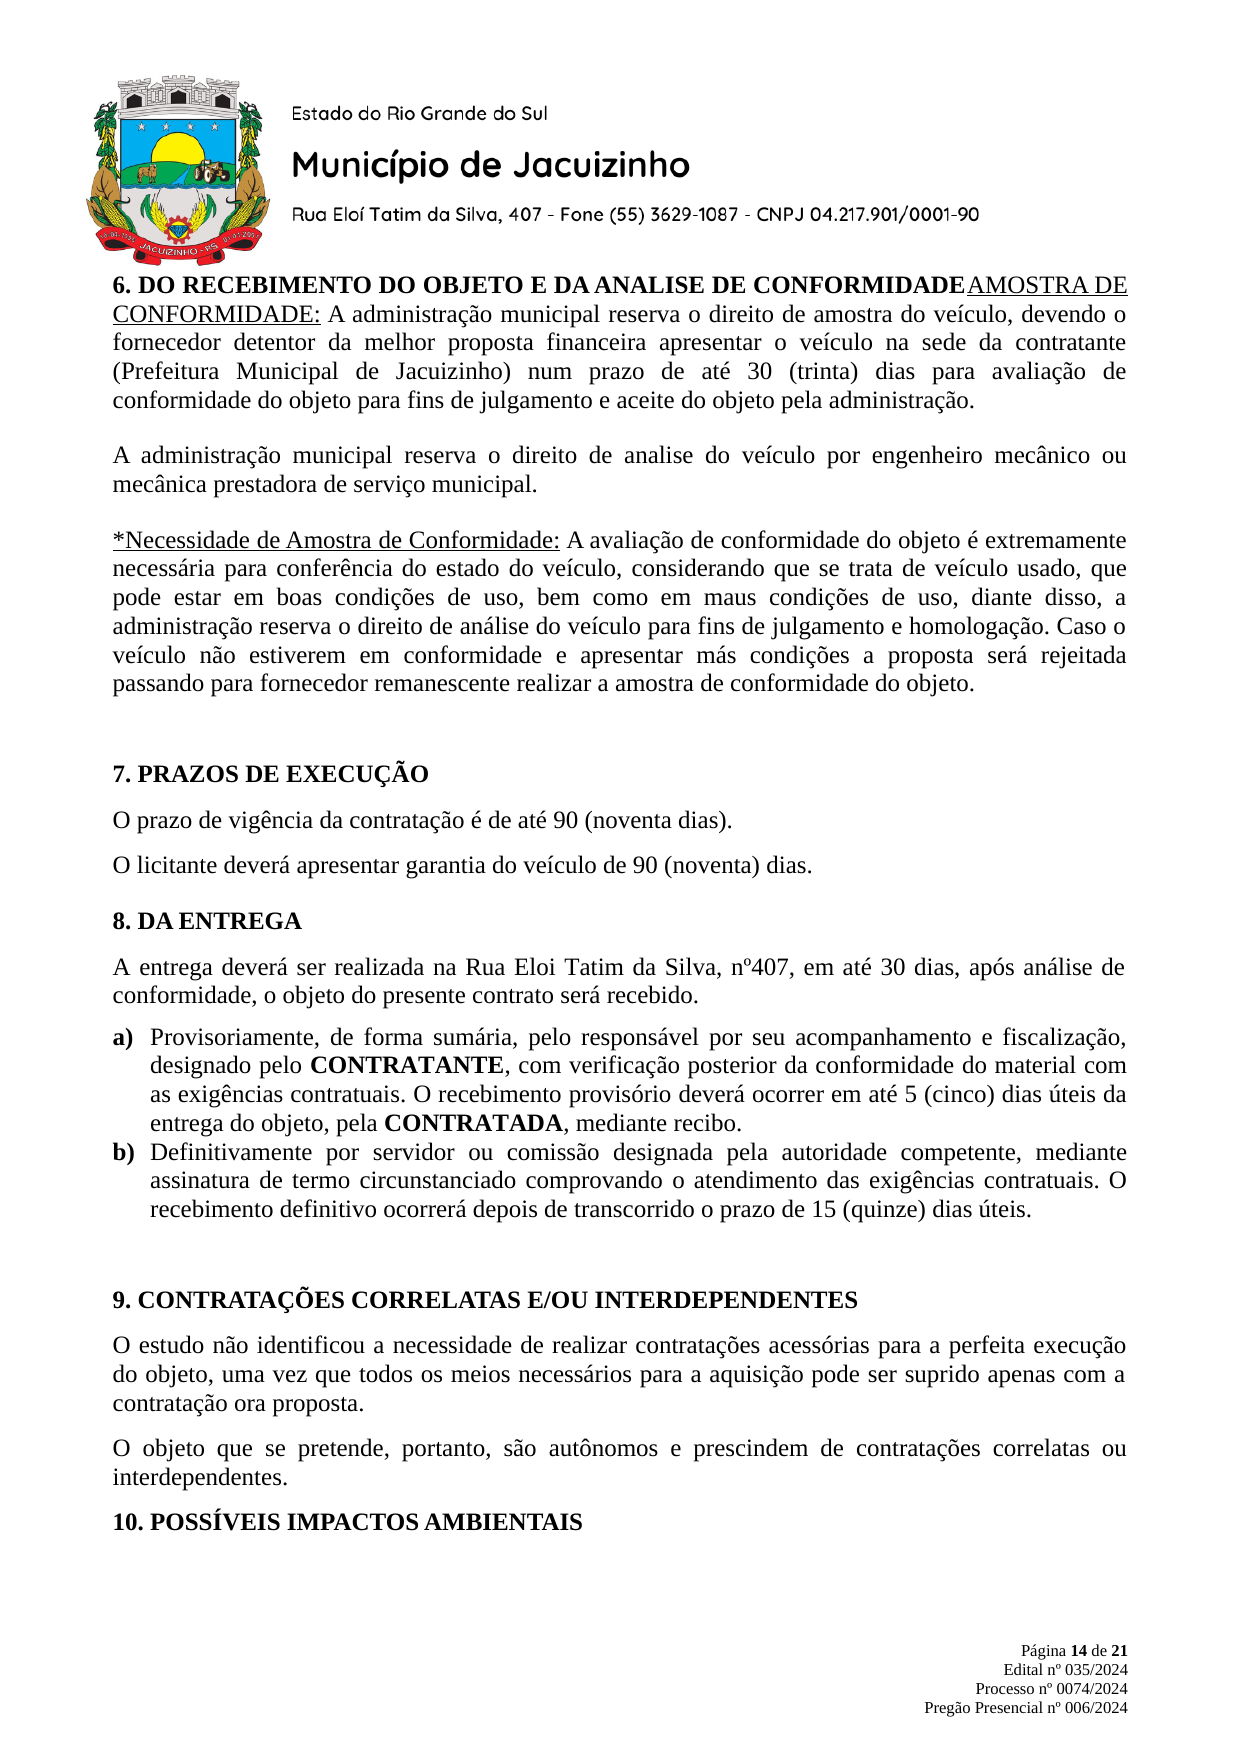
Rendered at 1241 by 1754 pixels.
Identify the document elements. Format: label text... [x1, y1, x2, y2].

text 6. DO RECEBIMENTO DO OBJETO E DA ANALISE DE CONFORMIDADEAMOSTRA DE CONFORMIDADE: A administração municipal reserva o direito de amostra do veículo, devendo o fornecedor detentor da melhor proposta financeira apresentar o veículo na sede da contratante (Prefeitura Municipal de Jacuizinho) num prazo de até 30 (trinta) dias para avaliação de conformidade do objeto para fins de julgamento e aceite do objeto pela administração. [112, 270, 1128, 414]
text 9. CONTRATAÇÕES CORRELATAS E/OU INTERDEPENDENTES [112, 1285, 1128, 1314]
text A entrega deverá ser realizada na Rua Eloi Tatim da Silva, nº407, em até 30 dias, após análise de conformidade, o objeto do presente contrato será recebido. [112, 952, 1128, 1009]
text 7. PRAZOS DE EXECUÇÃO [112, 759, 1104, 788]
text *Necessidade de Amostra de Conformidade: A avaliação de conformidade do objeto é extremamente necessária para conferência do estado do veículo, considerando que se trata de veículo usado, que pode estar em boas condições de uso, bem como em maus condições de uso, diante disso, a administração reserva o direito de análise do veículo para fins de julgamento e homologação. Caso o veículo não estiverem em conformidade e apresentar más condições a proposta será rejeitada passando para fornecedor remanescente realizar a amostra de conformidade do objeto. [112, 525, 1128, 697]
text 8. DA ENTREGA [112, 906, 1128, 935]
text 10. POSSÍVEIS IMPACTOS AMBIENTAIS [112, 1507, 1128, 1536]
text O prazo de vigência da contratação é de até 90 (noventa dias). [112, 805, 1104, 833]
text O objeto que se pretende, portanto, são autônomos e prescindem de contratações correlatas ou interdependentes. [112, 1433, 1128, 1491]
text O licitante deverá apresentar garantia do veículo de 90 (noventa) dias. [112, 850, 1104, 879]
text O estudo não identificou a necessidade de realizar contratações acessórias para a perfeita execução do objeto, uma vez que todos os meios necessários para a aquisição pode ser suprido apenas com a contratação ora proposta. [112, 1330, 1128, 1417]
text A administração municipal reserva o direito de analise do veículo por engenheiro mecânico ou mecânica prestadora de serviço municipal. [112, 440, 1128, 498]
list Definitivamente por servidor ou comissão designada pela autoridade competente, mediante assinatura de termo circunstanciado comprovando o atendimento das exigências contratuais. O recebimento definitivo ocorrerá depois de transcorrido o prazo de 15 (quinze) dias úteis. [112, 1137, 1128, 1223]
list Provisoriamente, de forma sumária, pelo responsável por seu acompanhamento e fiscalização, designado pelo CONTRATANTE, com verificação posterior da conformidade do material com as exigências contratuais. O recebimento provisório deverá ocorrer em até 5 (cinco) dias úteis da entrega do objeto, pela CONTRATADA, mediante recibo. [112, 1022, 1128, 1137]
picture [83, 70, 1000, 271]
